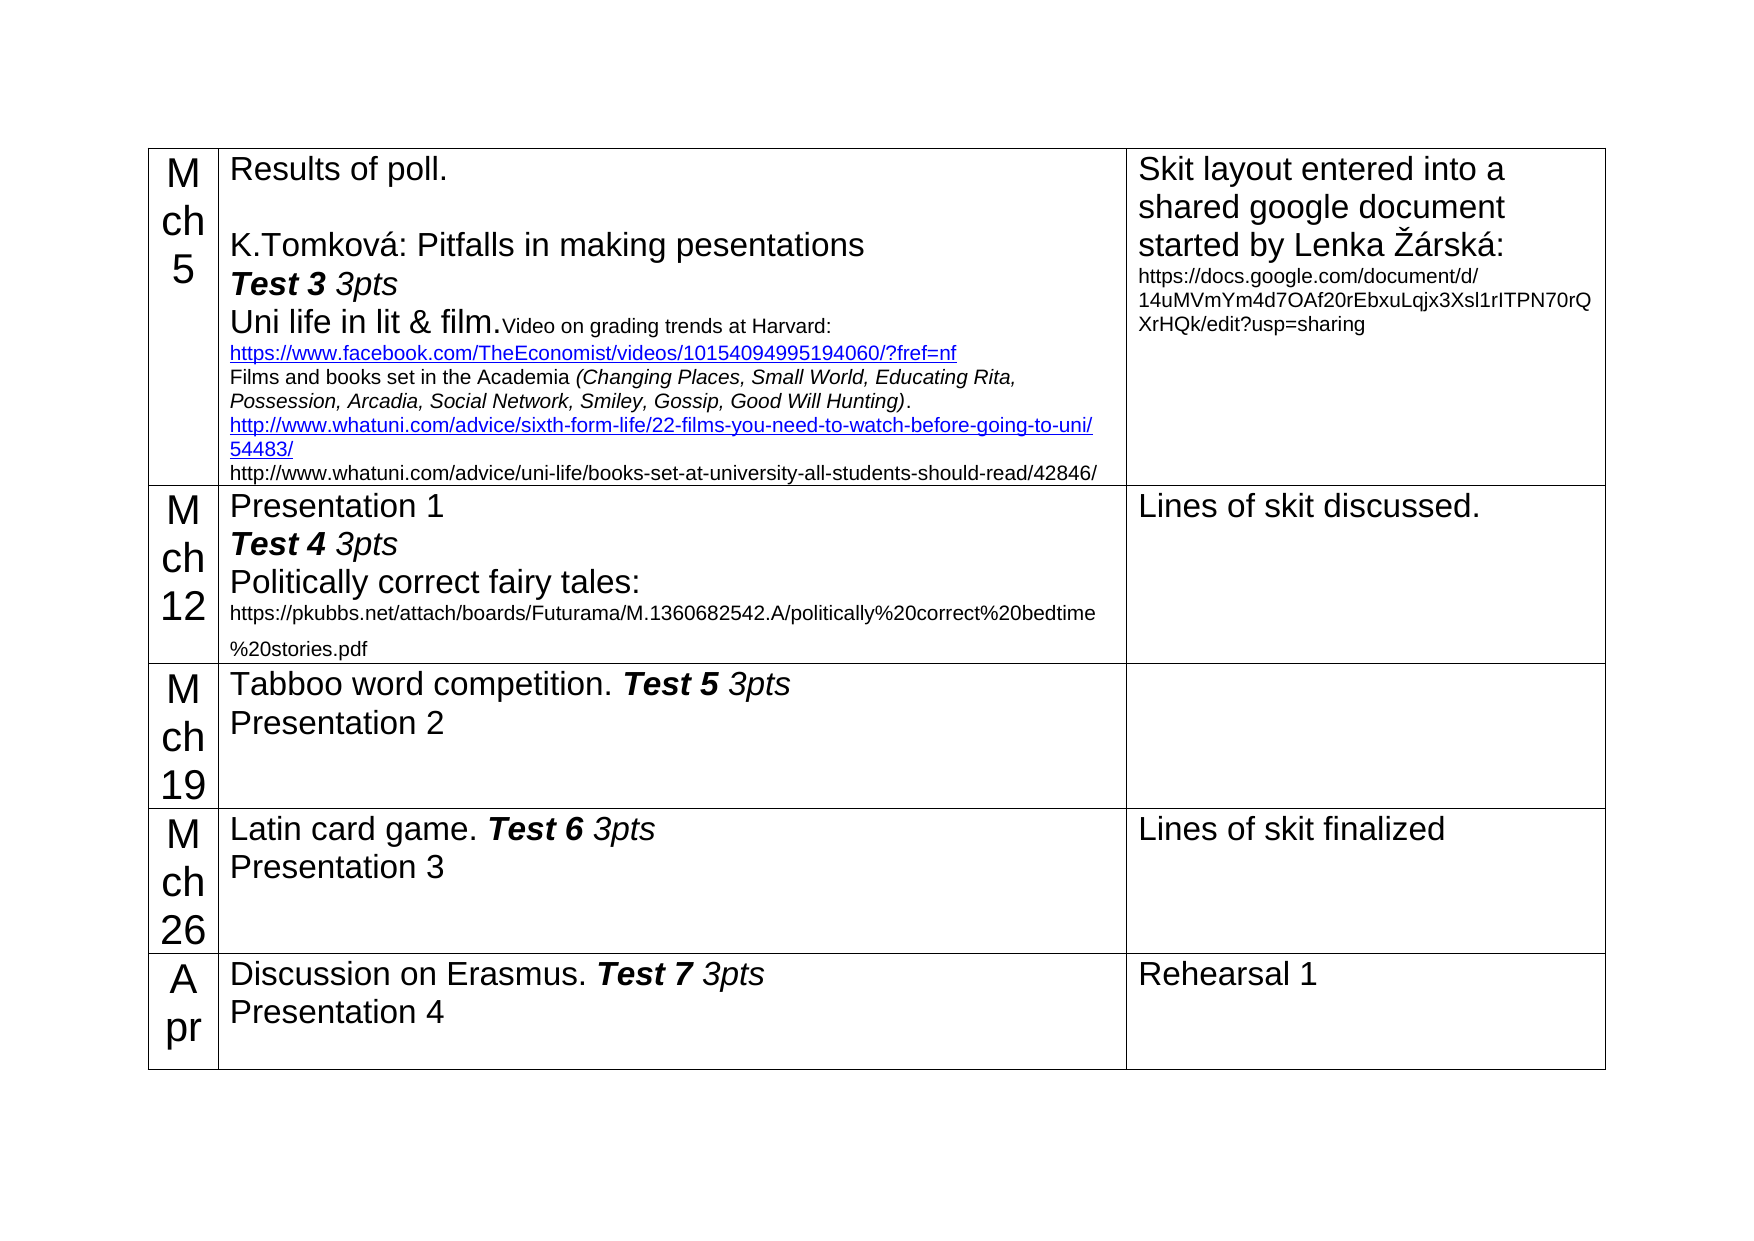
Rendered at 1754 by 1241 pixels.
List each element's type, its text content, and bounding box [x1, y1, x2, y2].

table_cell Presentation 1 Test 4 3pts Politically correct fairy tales: https://pkubbs.net/attach/boards/Futurama/M.1360682542.A/politically%20correct%20bedtime%20stories.pdf [219, 486, 1126, 663]
table_cell Mch 5 [149, 149, 218, 484]
table_cell Tabboo word competition. Test 5 3pts Presentation 2 [219, 664, 1126, 808]
table_cell Lines of skit discussed. [1127, 486, 1605, 663]
table_cell Mch 19 [149, 664, 218, 808]
table_cell Lines of skit finalized [1127, 809, 1605, 953]
table_cell Skit layout entered into a shared google document started by Lenka Žárská: https://docs.google.com/document/d/14uMVmYm4d7OAf20rEbxuLqjx3Xsl1rITPN70rQXrHQk/edit?usp=sharing [1127, 149, 1605, 484]
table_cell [219, 954, 1126, 1069]
table_cell Rehearsal 1 [1127, 954, 1605, 1069]
table_cell Mch 12 [149, 486, 218, 663]
table_cell Mch 26 [149, 809, 218, 953]
table_cell [1127, 664, 1605, 808]
table_cell Results of poll. K.Tomková: Pitfalls in making pesentations Test 3 3pts Uni life in lit & film.Video on grading trends at Harvard: https://www.facebook.com/TheEconomist/videos/10154094995194060/?fref=nf Films and books set in the Academia (Changing Places, Small World, Educating Rita, Possession, Arcadia, Social Network, Smiley, Gossip, Good Will Hunting). http://www.whatuni.com/advice/sixth-form-life/22-films-you-need-to-watch-before-going-to-uni/54483/ http://www.whatuni.com/advice/uni-life/books-set-at-university-all-students-should-read/42846/ [219, 149, 1126, 484]
table_cell Latin card game. Test 6 3pts Presentation 3 [219, 809, 1126, 953]
table_cell Apr. 2 [149, 954, 218, 1069]
